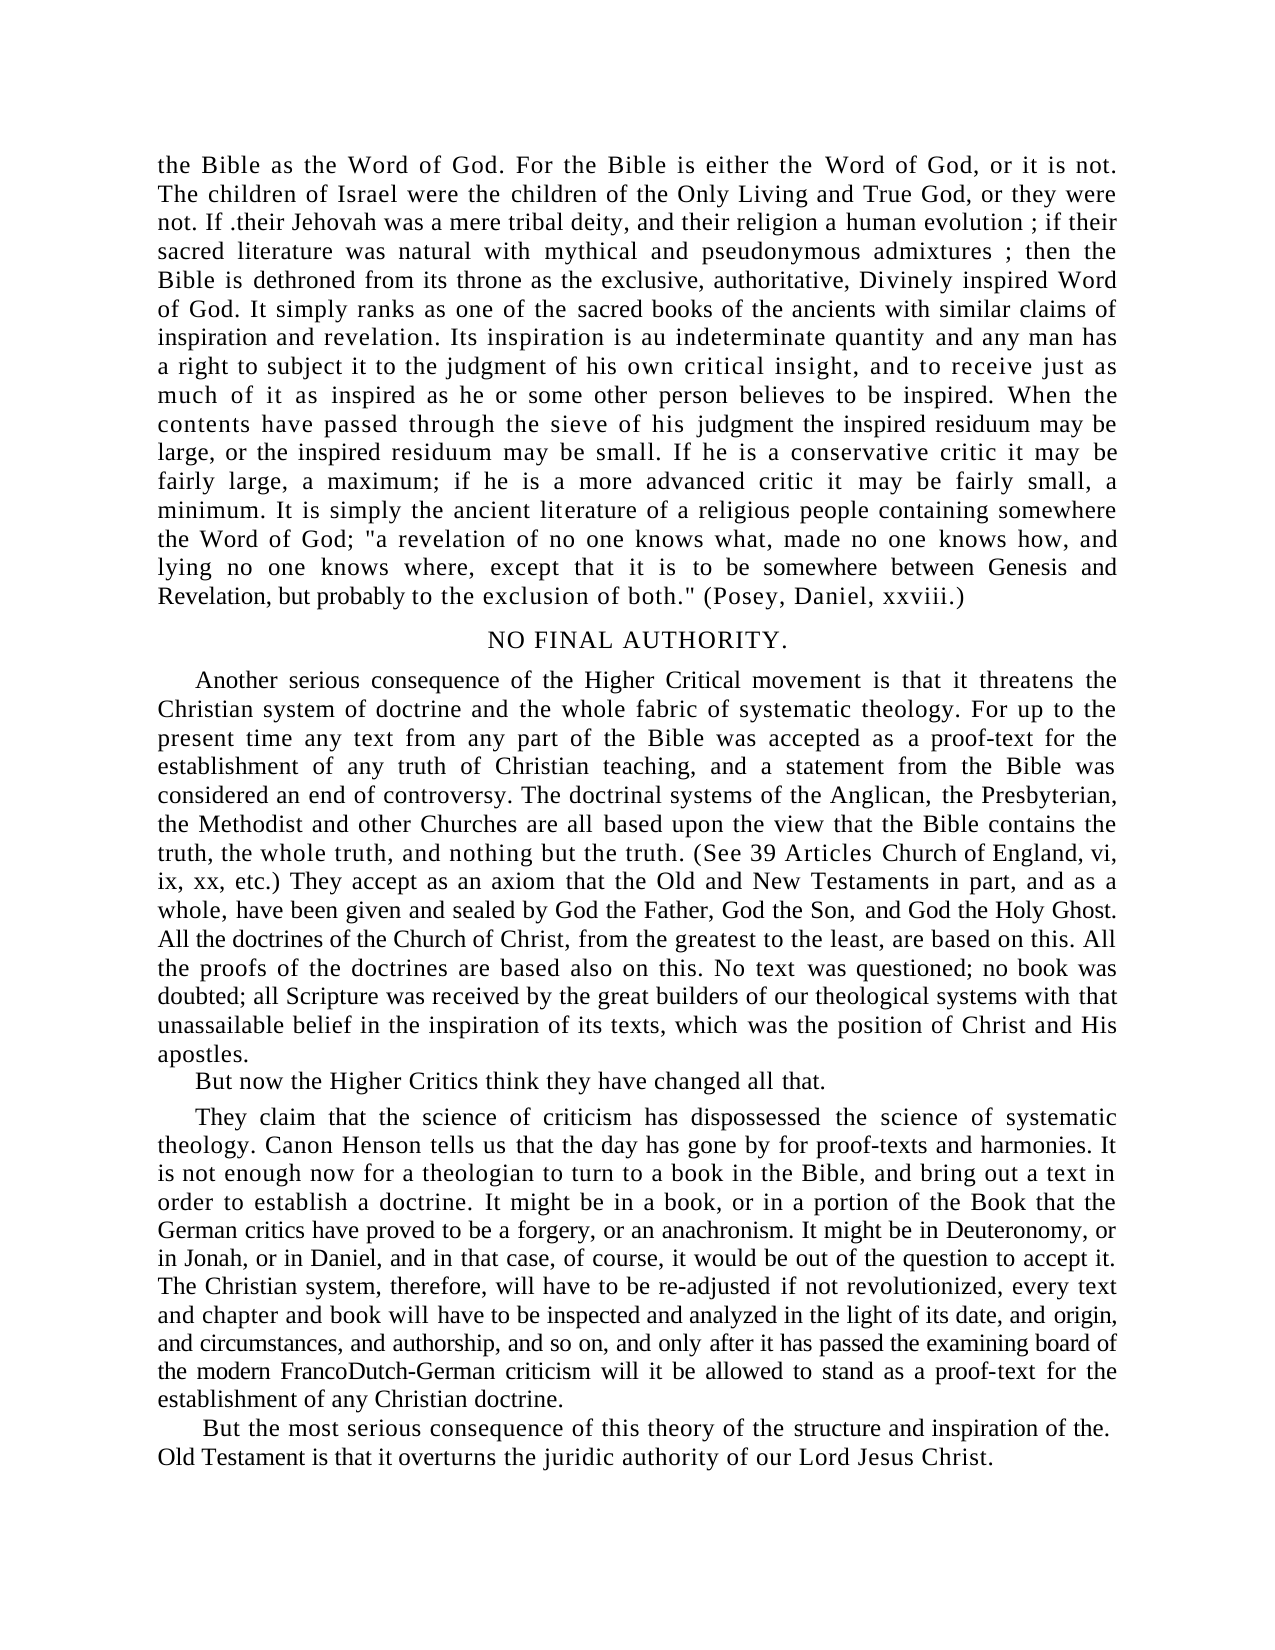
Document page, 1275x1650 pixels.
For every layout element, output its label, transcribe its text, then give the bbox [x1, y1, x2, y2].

text NO FINAL AUTHORITY. [150, 629, 1125, 654]
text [157, 150, 1117, 610]
text Another serious consequence of the Higher Critical movement is that it threatens the Christian system of doctrine and the whole fabric of systematic theology. For up to the present time any text from any part of the Bible was accepted as a proof-text for the establishment of any truth of Christian teaching, and a statement from the Bible was considered an end of controversy. The doctrinal systems of the Anglican, the Presbyterian, the Methodist and other Churches are all based upon the view that the Bible contains the truth, the whole truth, and nothing but the truth. (See 39 Articles Church of England, vi, ix, xx, etc.) They accept as an axiom that the Old and New Testaments in part, and as a whole, have been given and sealed by God the Father, God the Son, and God the Holy Ghost. All the doctrines of the Church of Christ, from the greatest to the least, are based on this. All the proofs of the doctrines are based also on this. No text was questioned; no book was doubted; all Scripture was received by the great builders of our theological systems with that unassailable belief in the inspiration of its texts, which was the position of Christ and His apostles. [157, 665, 1117, 1068]
text But the most serious consequence of this theory of the structure and inspiration of the. Old Testament is that it overturns the juridic authority of our Lord Jesus Christ. [157, 1413, 1110, 1471]
text But now the Higher Critics think they have changed all that. [157, 1068, 1117, 1095]
text They claim that the science of criticism has dispossessed the science of systematic theology. Canon Henson tells us that the day has gone by for proof-texts and harmonies. It is not enough now for a theologian to turn to a book in the Bible, and bring out a text in order to establish a doctrine. It might be in a book, or in a portion of the Book that the German critics have proved to be a forgery, or an anachronism. It might be in Deuteronomy, or in Jonah, or in Daniel, and in that case, of course, it would be out of the question to accept it. The Christian system, therefore, will have to be re-adjusted if not revolutionized, every text and chapter and book will have to be inspected and analyzed in the light of its date, and origin, and circumstances, and authorship, and so on, and only after it has passed the examining board of the modern FrancoDutch-German criticism will it be allowed to stand as a proof-text for the establishment of any Christian doctrine. [157, 1103, 1117, 1413]
